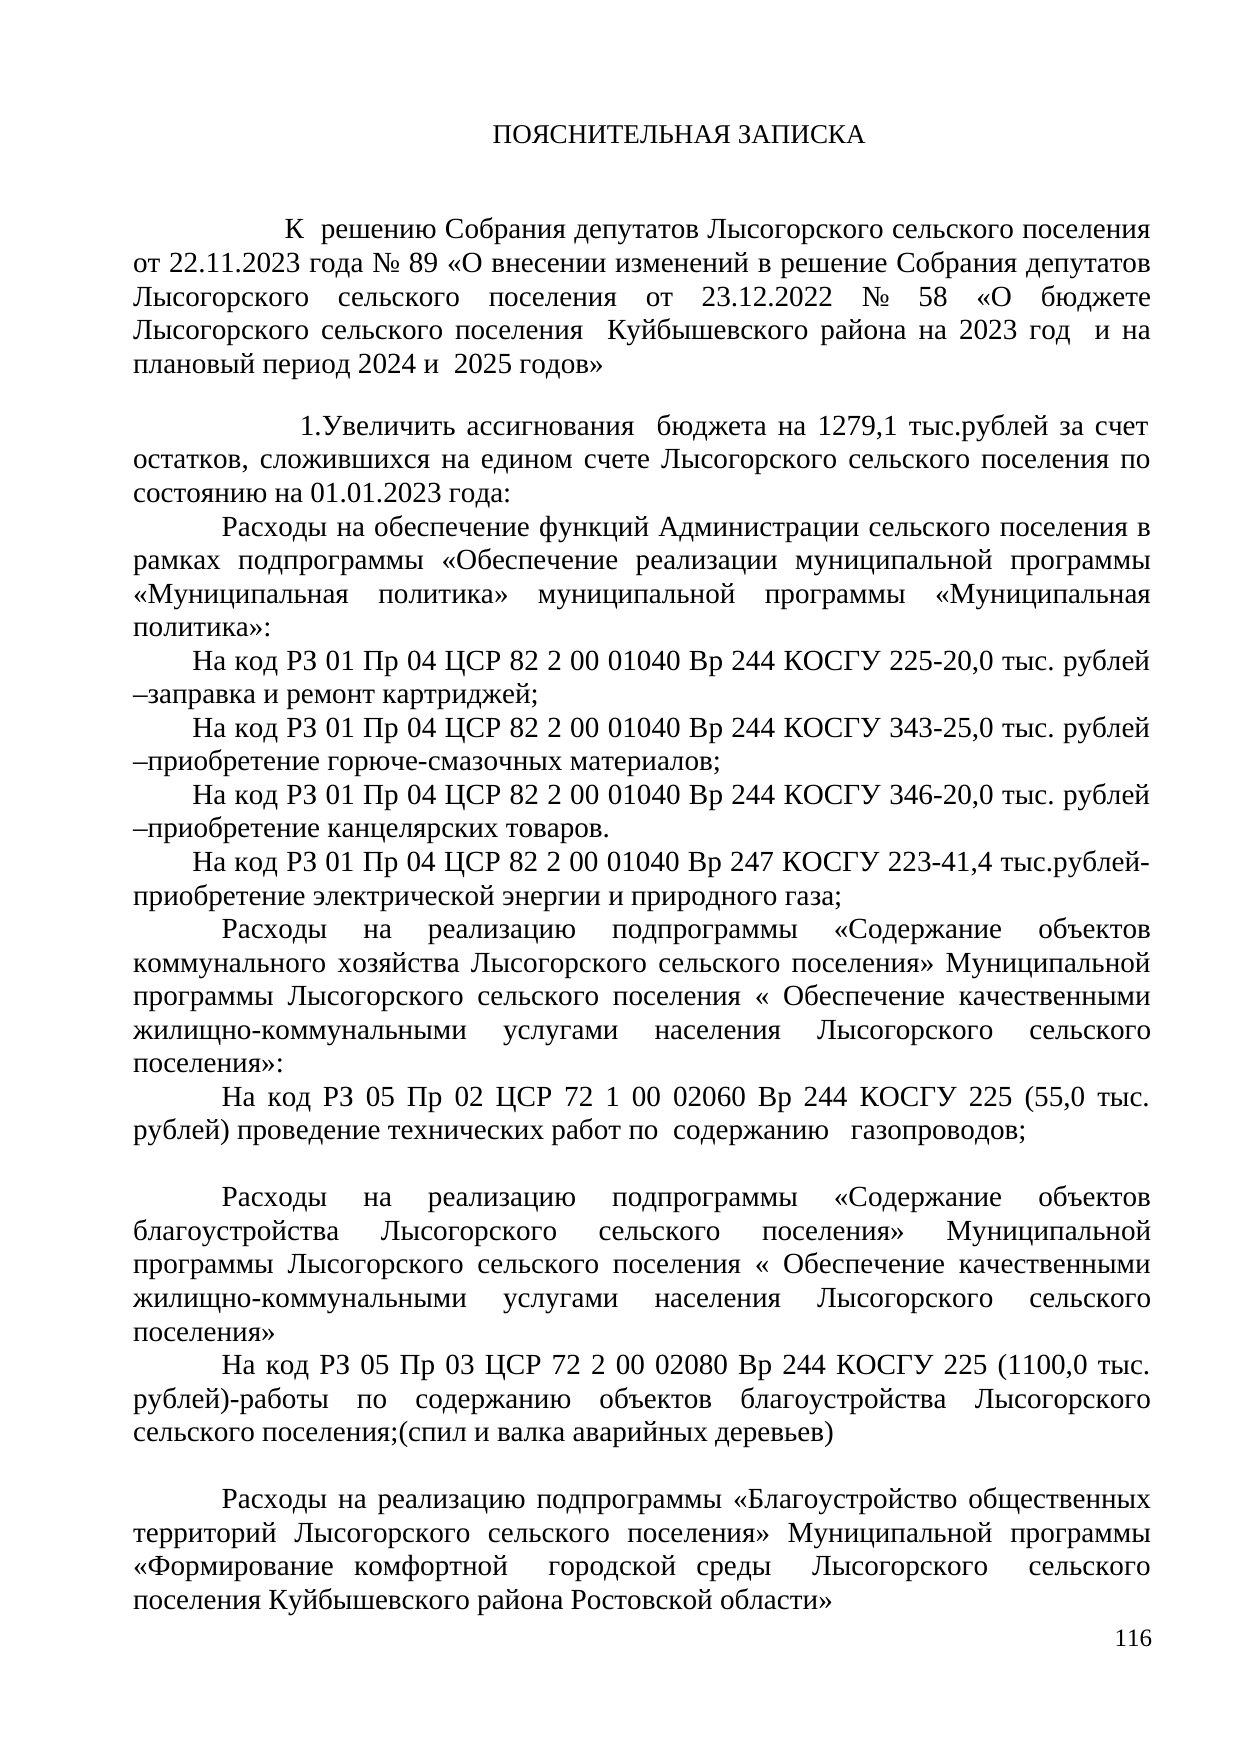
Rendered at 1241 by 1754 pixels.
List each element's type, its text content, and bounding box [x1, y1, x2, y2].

text Расходы на реализацию подпрограммы «Содержание объектов благоустройства Лысогорского сельского поселения» Муниципальной программы Лысогорского сельского поселения « Обеспечение качественными жилищно-коммунальными услугами населения Лысогорского сельского поселения» [133, 1179, 1152, 1347]
text На код РЗ 05 Пр 02 ЦСР 72 1 00 02060 Вр 244 КОСГУ 225 (55,0 тыс. рублей) проведение технических работ по содержанию газопроводов; [133, 1079, 1152, 1146]
text На код РЗ 01 Пр 04 ЦСР 82 2 00 01040 Вр 244 КОСГУ 343-25,0 тыс. рублей –приобретение горюче-смазочных материалов; [133, 710, 1152, 777]
text ПОЯСНИТЕЛЬНАЯ ЗАПИСКА [133, 118, 1152, 149]
text На код РЗ 01 Пр 04 ЦСР 82 2 00 01040 Вр 247 КОСГУ 223-41,4 тыс.рублей- приобретение электрической энергии и природного газа; [133, 844, 1152, 911]
text К решению Собрания депутатов Лысогорского сельского поселения от 22.11.2023 года № 89 «О внесении изменений в решение Собрания депутатов Лысогорского сельского поселения от 23.12.2022 № 58 «О бюджете Лысогорского сельского поселения Куйбышевского района на 2023 год и на плановый период 2024 и 2025 годов» [133, 212, 1152, 379]
text На код РЗ 05 Пр 03 ЦСР 72 2 00 02080 Вр 244 КОСГУ 225 (1100,0 тыс. рублей)-работы по содержанию объектов благоустройства Лысогорского сельского поселения;(спил и валка аварийных деревьев) [133, 1347, 1152, 1448]
text На код РЗ 01 Пр 04 ЦСР 82 2 00 01040 Вр 244 КОСГУ 346-20,0 тыс. рублей –приобретение канцелярских товаров. [133, 777, 1152, 844]
text Расходы на реализацию подпрограммы «Содержание объектов коммунального хозяйства Лысогорского сельского поселения» Муниципальной программы Лысогорского сельского поселения « Обеспечение качественными жилищно-коммунальными услугами населения Лысогорского сельского поселения»: [133, 911, 1152, 1079]
text 1.Увеличить ассигнования бюджета на 1279,1 тыс.рублей за счет остатков, сложившихся на едином счете Лысогорского сельского поселения по состоянию на 01.01.2023 года: [133, 408, 1152, 509]
text На код РЗ 01 Пр 04 ЦСР 82 2 00 01040 Вр 244 КОСГУ 225-20,0 тыс. рублей –заправка и ремонт картриджей; [133, 643, 1152, 710]
text Расходы на реализацию подпрограммы «Благоустройство общественных территорий Лысогорского сельского поселения» Муниципальной программы «Формирование комфортной городской среды Лысогорского сельского поселения Куйбышевского района Ростовской области» [133, 1481, 1152, 1616]
text Расходы на обеспечение функций Администрации сельского поселения в рамках подпрограммы «Обеспечение реализации муниципальной программы «Муниципальная политика» муниципальной программы «Муниципальная политика»: [133, 509, 1152, 643]
